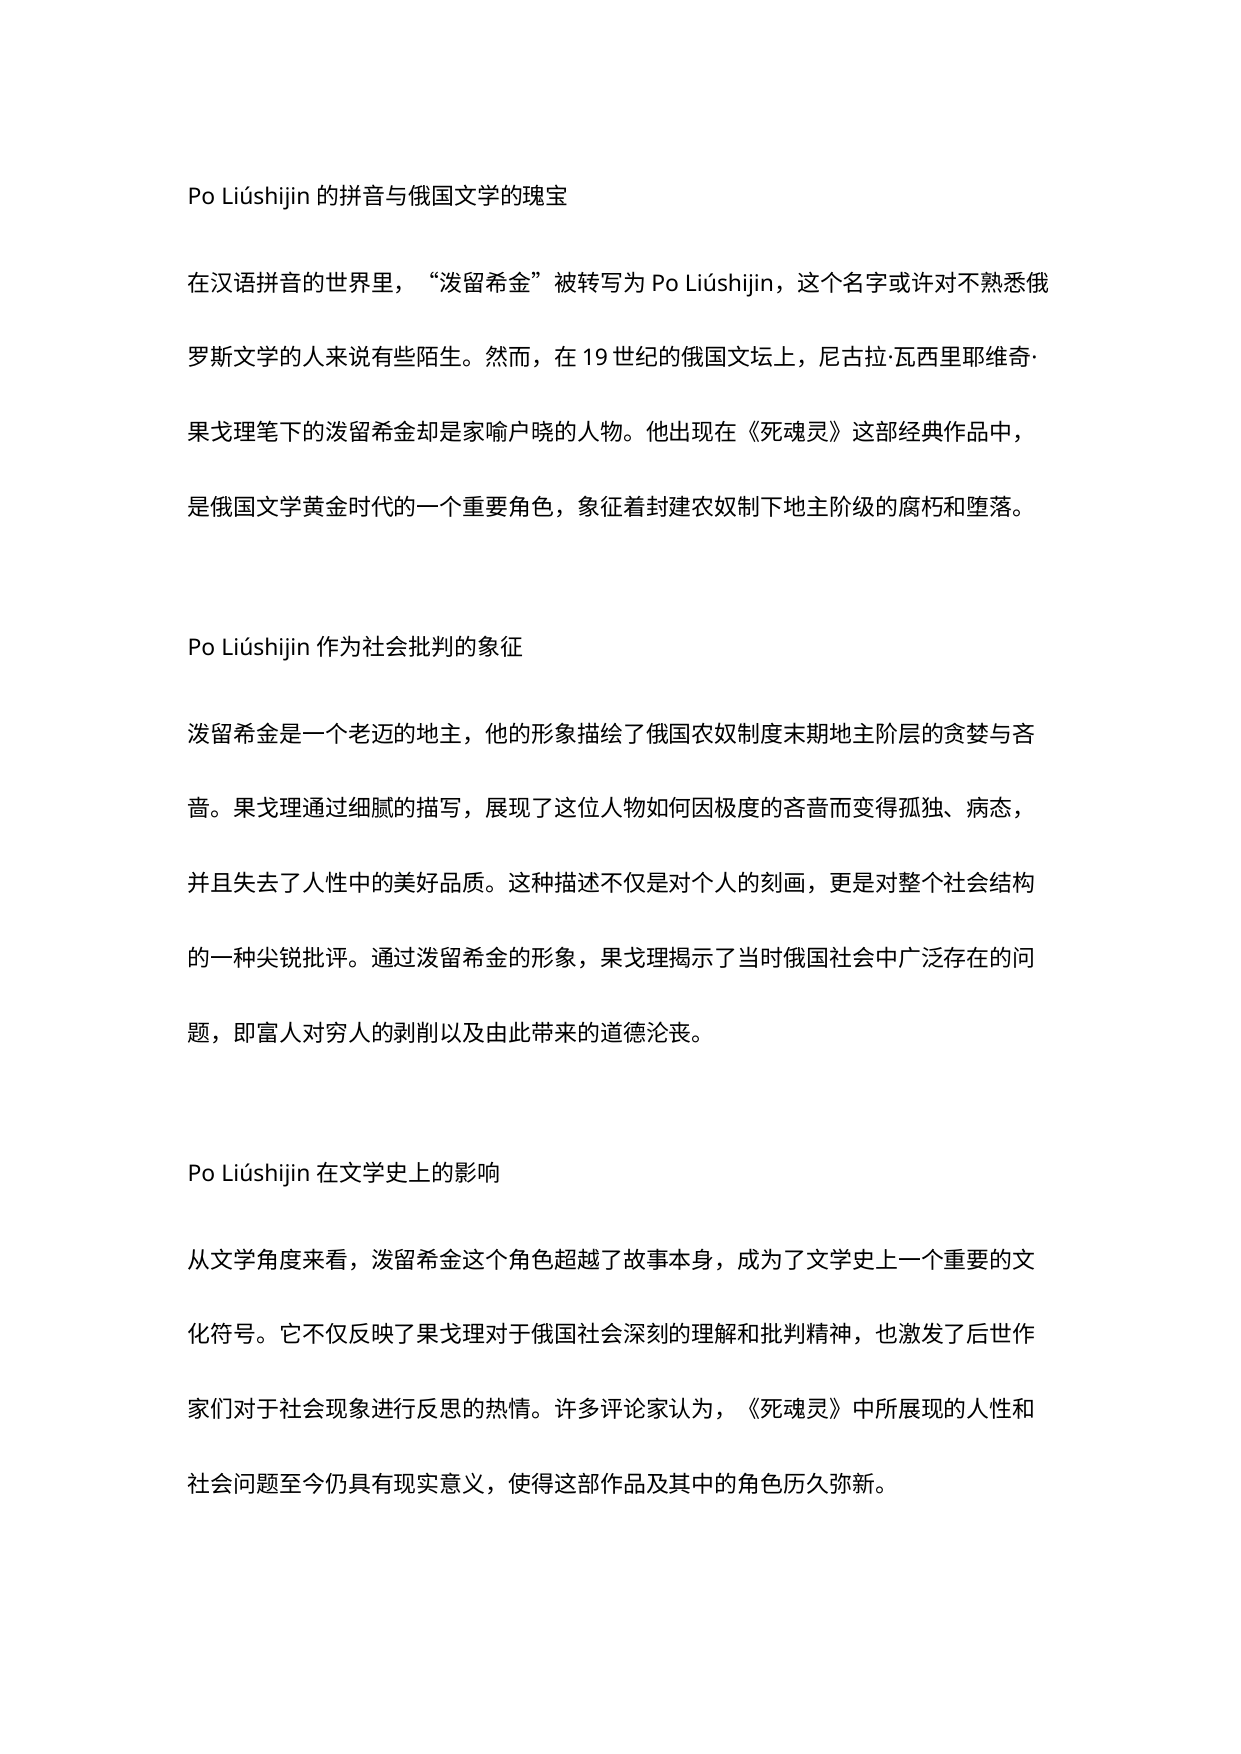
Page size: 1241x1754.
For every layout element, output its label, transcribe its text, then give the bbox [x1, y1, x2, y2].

text 在汉语拼音的世界里，“泼留希金”被转写为 Po Liúshijin，这个名字或许对不熟悉俄罗斯文学的人来说有些陌生。然而，在19世纪的俄国文坛上，尼古拉·瓦西里耶维奇·果戈理笔下的泼留希金却是家喻户晓的人物。他出现在《死魂灵》这部经典作品中，是俄国文学黄金时代的一个重要角色，象征着封建农奴制下地主阶级的腐朽和堕落。 [187, 249, 1053, 538]
text Po Liúshijin 作为社会批判的象征 [187, 613, 1053, 678]
text 从文学角度来看，泼留希金这个角色超越了故事本身，成为了文学史上一个重要的文化符号。它不仅反映了果戈理对于俄国社会深刻的理解和批判精神，也激发了后世作家们对于社会现象进行反思的热情。许多评论家认为，《死魂灵》中所展现的人性和社会问题至今仍具有现实意义，使得这部作品及其中的角色历久弥新。 [187, 1226, 1053, 1515]
text Po Liúshijin 的拼音与俄国文学的瑰宝 [187, 162, 1053, 227]
text Po Liúshijin 在文学史上的影响 [187, 1139, 1053, 1204]
text 泼留希金是一个老迈的地主，他的形象描绘了俄国农奴制度末期地主阶层的贪婪与吝啬。果戈理通过细腻的描写，展现了这位人物如何因极度的吝啬而变得孤独、病态，并且失去了人性中的美好品质。这种描述不仅是对个人的刻画，更是对整个社会结构的一种尖锐批评。通过泼留希金的形象，果戈理揭示了当时俄国社会中广泛存在的问题，即富人对穷人的剥削以及由此带来的道德沦丧。 [187, 700, 1053, 1063]
